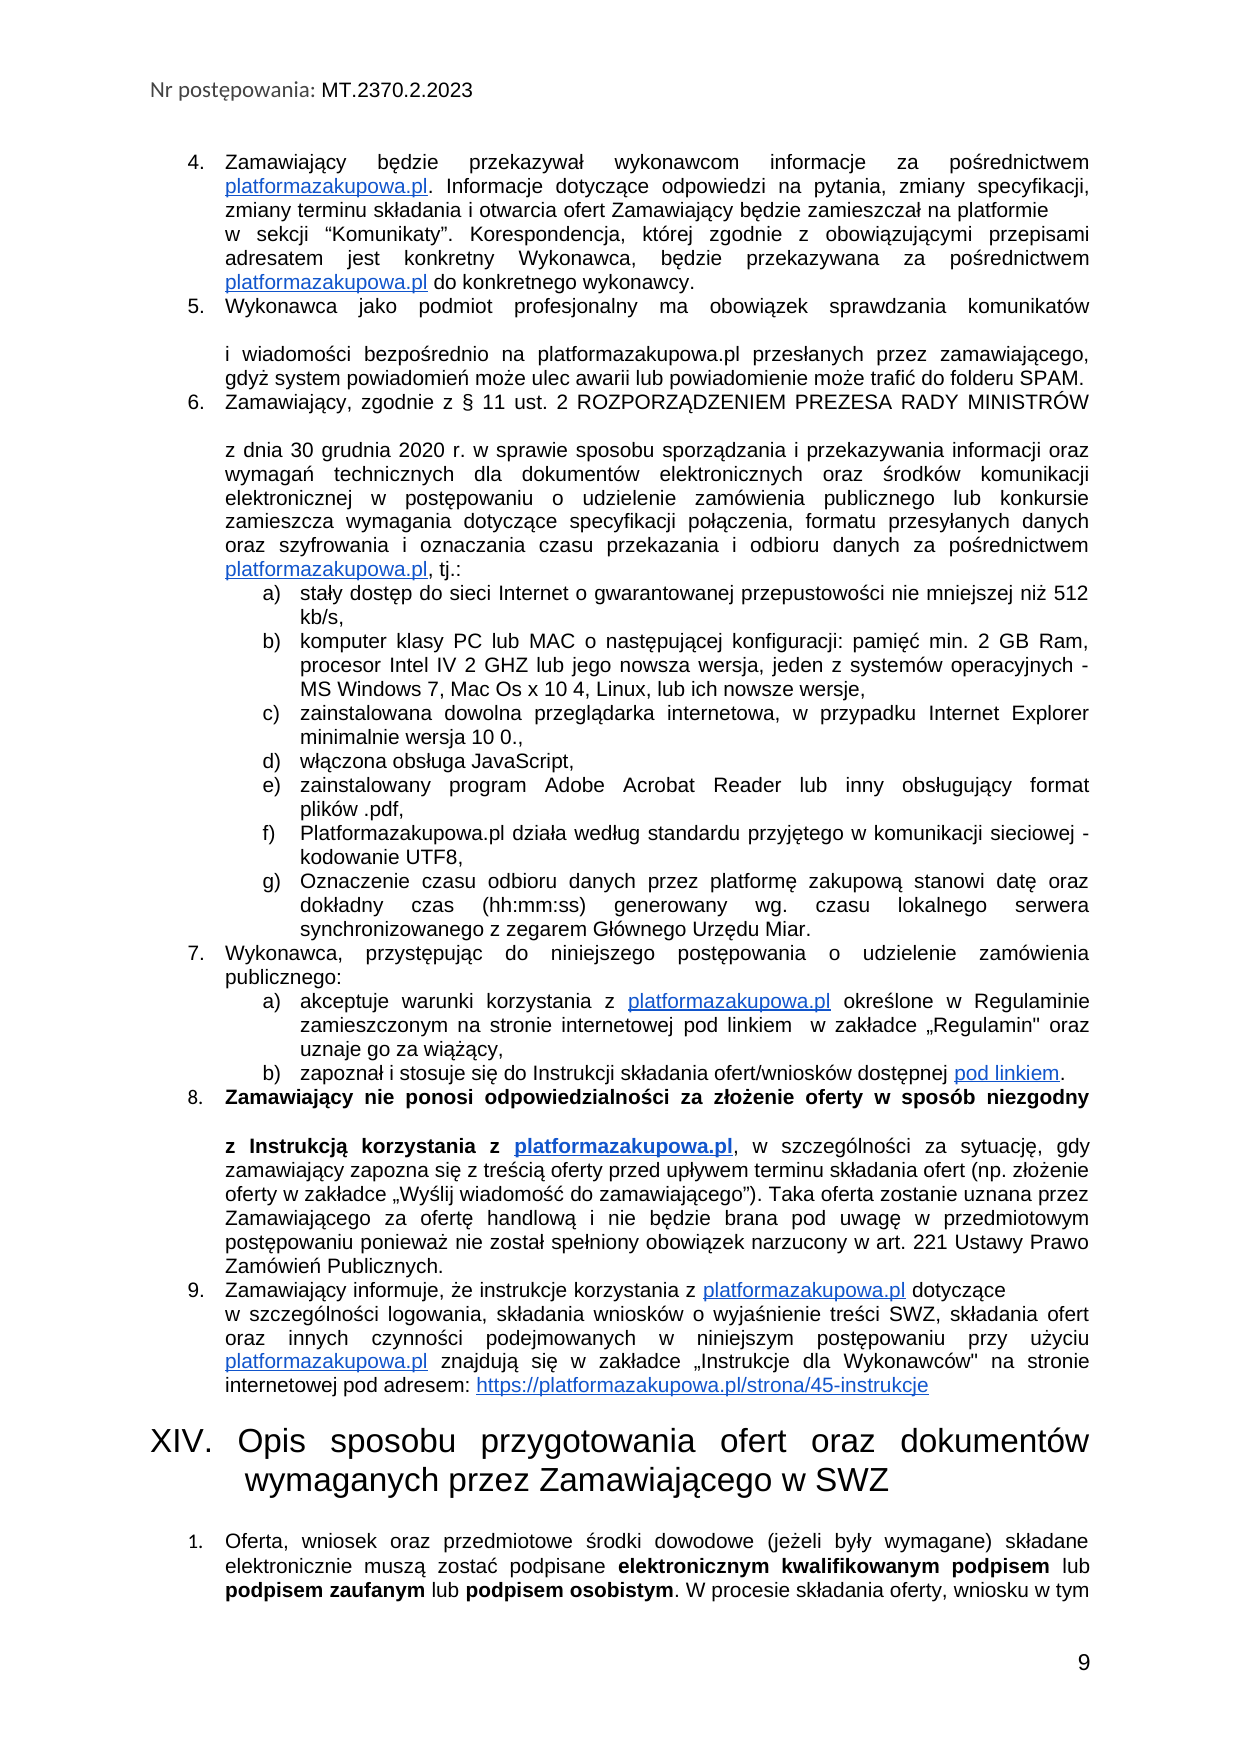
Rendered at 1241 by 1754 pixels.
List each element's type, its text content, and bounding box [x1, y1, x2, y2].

list Oznaczenie czasu odbioru danych przez platformę zakupową stanowi datę oraz dokładny czas (hh:mm:ss) generowany wg. czasu lokalnego serwera synchronizowanego z zegarem Głównego Urzędu Miar. [262, 869, 1090, 941]
list Wykonawca, przystępując do niniejszego postępowania o udzielenie zamówienia publicznego: [187, 941, 1090, 988]
list włączona obsługa JavaScript, [262, 749, 1090, 773]
list Wykonawca jako podmiot profesjonalny ma obowiązek sprawdzania komunikatów i wiadomości bezpośrednio na platformazakupowa.pl przesłanych przez zamawiającego, gdyż system powiadomień może ulec awarii lub powiadomienie może trafić do folderu SPAM. [187, 294, 1090, 389]
list Zamawiający nie ponosi odpowiedzialności za złożenie oferty w sposób niezgodny z Instrukcją korzystania z platformazakupowa.pl, w szczególności za sytuację, gdy zamawiający zapozna się z treścią oferty przed upływem terminu składania ofert (np. złożenie oferty w zakładce „Wyślij wiadomość do zamawiającego”). Taka oferta zostanie uznana przez Zamawiającego za ofertę handlową i nie będzie brana pod uwagę w przedmiotowym postępowaniu ponieważ nie został spełniony obowiązek narzucony w art. 221 Ustawy Prawo Zamówień Publicznych. [187, 1084, 1090, 1277]
list zainstalowana dowolna przeglądarka internetowa, w przypadku Internet Explorer minimalnie wersja 10 0., [262, 701, 1090, 749]
list zapoznał i stosuje się do Instrukcji składania ofert/wniosków dostępnej pod linkiem. [262, 1060, 1090, 1084]
list Zamawiający, zgodnie z § 11 ust. 2 ROZPORZĄDZENIEM PREZESA RADY MINISTRÓW z dnia 30 grudnia 2020 r. w sprawie sposobu sporządzania i przekazywania informacji oraz wymagań technicznych dla dokumentów elektronicznych oraz środków komunikacji elektronicznej w postępowaniu o udzielenie zamówienia publicznego lub konkursie zamieszcza wymagania dotyczące specyfikacji połączenia, formatu przesyłanych danych oraz szyfrowania i oznaczania czasu przekazania i odbioru danych za pośrednictwem platformazakupowa.pl, tj.: [187, 389, 1090, 581]
list komputer klasy PC lub MAC o następującej konfiguracji: pamięć min. 2 GB Ram, procesor Intel IV 2 GHZ lub jego nowsza wersja, jeden z systemów operacyjnych - MS Windows 7, Mac Os x 10 4, Linux, lub ich nowsze wersje, [262, 629, 1090, 701]
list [187, 1528, 1090, 1602]
subtitle XIV. Opis sposobu przygotowania ofert oraz dokumentów wymaganych przez Zamawiającego w SWZ [150, 1421, 1090, 1498]
list akceptuje warunki korzystania z platformazakupowa.pl określone w Regulaminie zamieszczonym na stronie internetowej pod linkiem w zakładce „Regulamin" oraz uznaje go za wiążący, [262, 988, 1090, 1060]
list stały dostęp do sieci Internet o gwarantowanej przepustowości nie mniejszej niż 512 kb/s, [262, 581, 1090, 629]
list zainstalowany program Adobe Acrobat Reader lub inny obsługujący format plików .pdf, [262, 773, 1090, 821]
list Zamawiający będzie przekazywał wykonawcom informacje za pośrednictwem platformazakupowa.pl. Informacje dotyczące odpowiedzi na pytania, zmiany specyfikacji, zmiany terminu składania i otwarcia ofert Zamawiający będzie zamieszczał na platformie w sekcji “Komunikaty”. Korespondencja, której zgodnie z obowiązującymi przepisami adresatem jest konkretny Wykonawca, będzie przekazywana za pośrednictwem platformazakupowa.pl do konkretnego wykonawcy. [187, 150, 1090, 294]
list Zamawiający informuje, że instrukcje korzystania z platformazakupowa.pl dotyczące w szczególności logowania, składania wniosków o wyjaśnienie treści SWZ, składania ofert oraz innych czynności podejmowanych w niniejszym postępowaniu przy użyciu platformazakupowa.pl znajdują się w zakładce „Instrukcje dla Wykonawców" na stronie internetowej pod adresem: https://platformazakupowa.pl/strona/45-instrukcje [187, 1277, 1090, 1397]
list Platformazakupowa.pl działa według standardu przyjętego w komunikacji sieciowej - kodowanie UTF8, [262, 821, 1090, 869]
